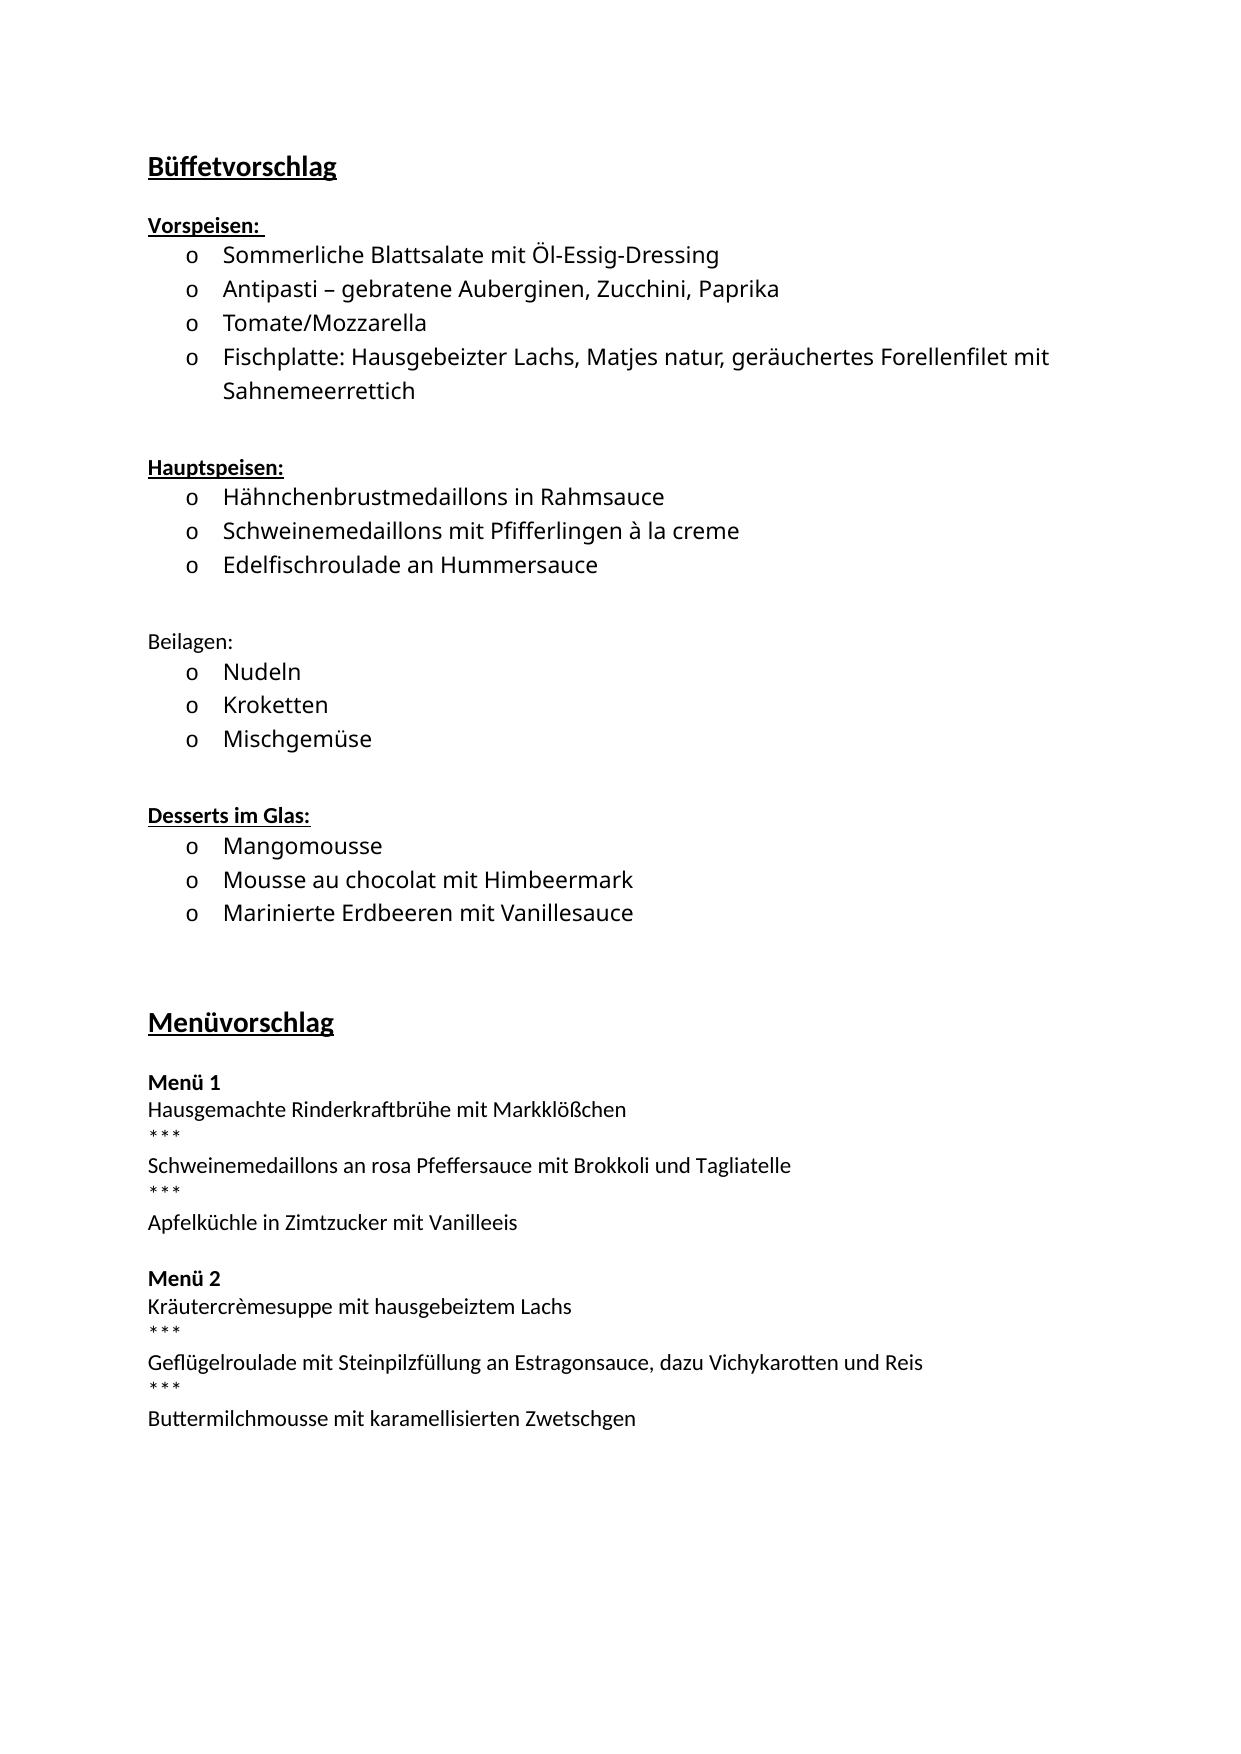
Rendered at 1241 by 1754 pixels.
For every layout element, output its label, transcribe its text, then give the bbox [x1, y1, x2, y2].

list Mangomousse [185, 830, 1093, 861]
text Hauptspeisen: [148, 453, 1093, 481]
list Nudeln [185, 655, 1093, 687]
list Mischgemüse [185, 723, 1093, 754]
text Geflügelroulade mit Steinpilzfüllung an Estragonsauce, dazu Vichykarotten und Reis [148, 1348, 1093, 1376]
text Menü 2 [148, 1264, 1093, 1292]
list Hähnchenbrustmedaillons in Rahmsauce [185, 481, 1093, 512]
text *** [148, 1124, 1093, 1152]
text Kräutercrèmesuppe mit hausgebeiztem Lachs [148, 1292, 1093, 1320]
list Antipasti – gebratene Auberginen, Zucchini, Paprika [185, 273, 1093, 304]
list Kroketten [185, 689, 1093, 721]
text Schweinemedaillons an rosa Pfeffersauce mit Brokkoli und Tagliatelle [148, 1152, 1093, 1180]
text Vorspeisen: [148, 211, 1093, 239]
text Menüvorschlag [148, 1004, 1093, 1039]
text Apfelküchle in Zimtzucker mit Vanilleeis [148, 1208, 1093, 1236]
text Büffetvorschlag [148, 148, 1093, 183]
text Hausgemachte Rinderkraftbrühe mit Markklößchen [148, 1096, 1093, 1124]
text Beilagen: [148, 627, 1093, 655]
text Desserts im Glas: [148, 802, 1093, 830]
text *** [148, 1320, 1093, 1348]
list Fischplatte: Hausgebeizter Lachs, Matjes natur, geräuchertes Forellenfilet mit Sahnemeerrettich [185, 341, 1093, 406]
list Marinierte Erdbeeren mit Vanillesauce [185, 897, 1093, 929]
text *** [148, 1376, 1093, 1404]
list Mousse au chocolat mit Himbeermark [185, 863, 1093, 895]
text *** [148, 1180, 1093, 1208]
text Buttermilchmousse mit karamellisierten Zwetschgen [148, 1404, 1093, 1432]
list Edelfischroulade an Hummersauce [185, 549, 1093, 580]
list Tomate/Mozzarella [185, 307, 1093, 338]
text Menü 1 [148, 1068, 1093, 1096]
list Schweinemedaillons mit Pfifferlingen à la creme [185, 515, 1093, 546]
list Sommerliche Blattsalate mit Öl-Essig-Dressing [185, 239, 1093, 271]
